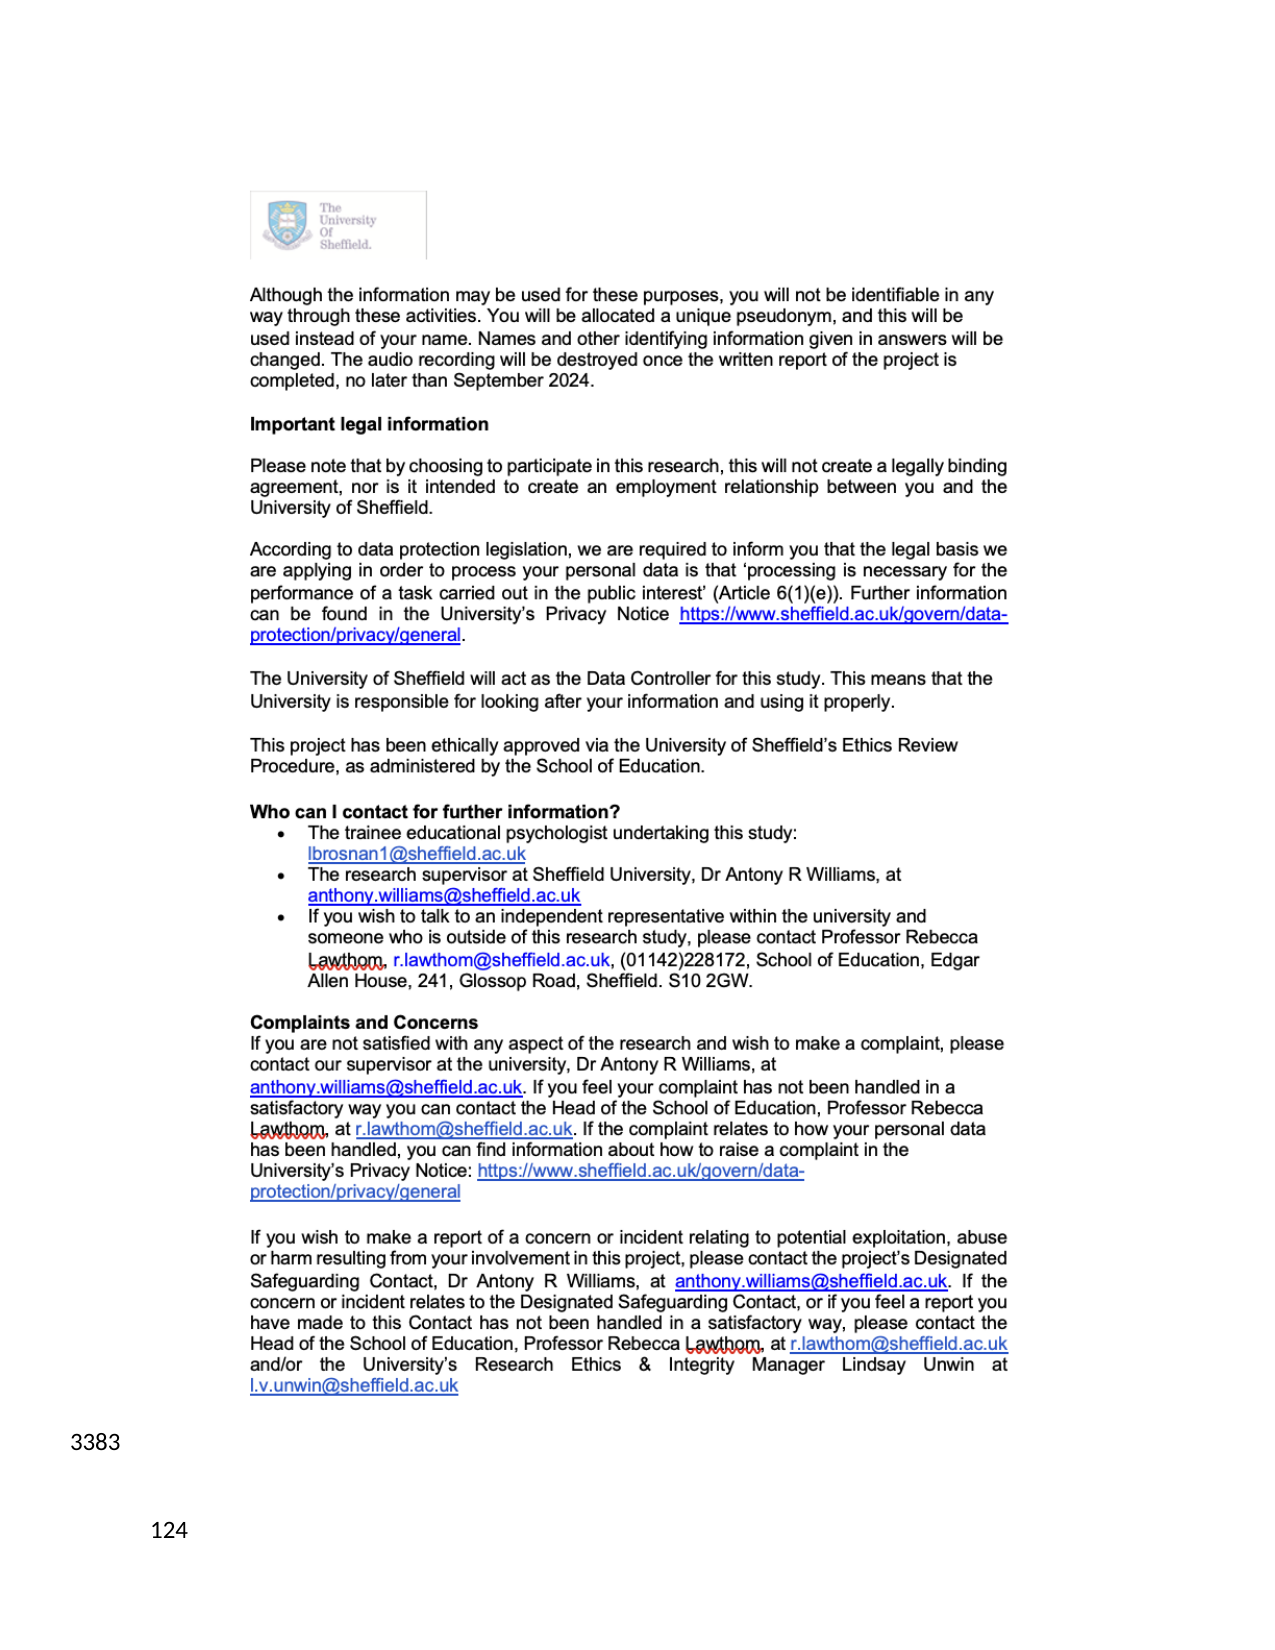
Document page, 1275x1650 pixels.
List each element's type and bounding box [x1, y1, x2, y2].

picture [150, 150, 1119, 1450]
